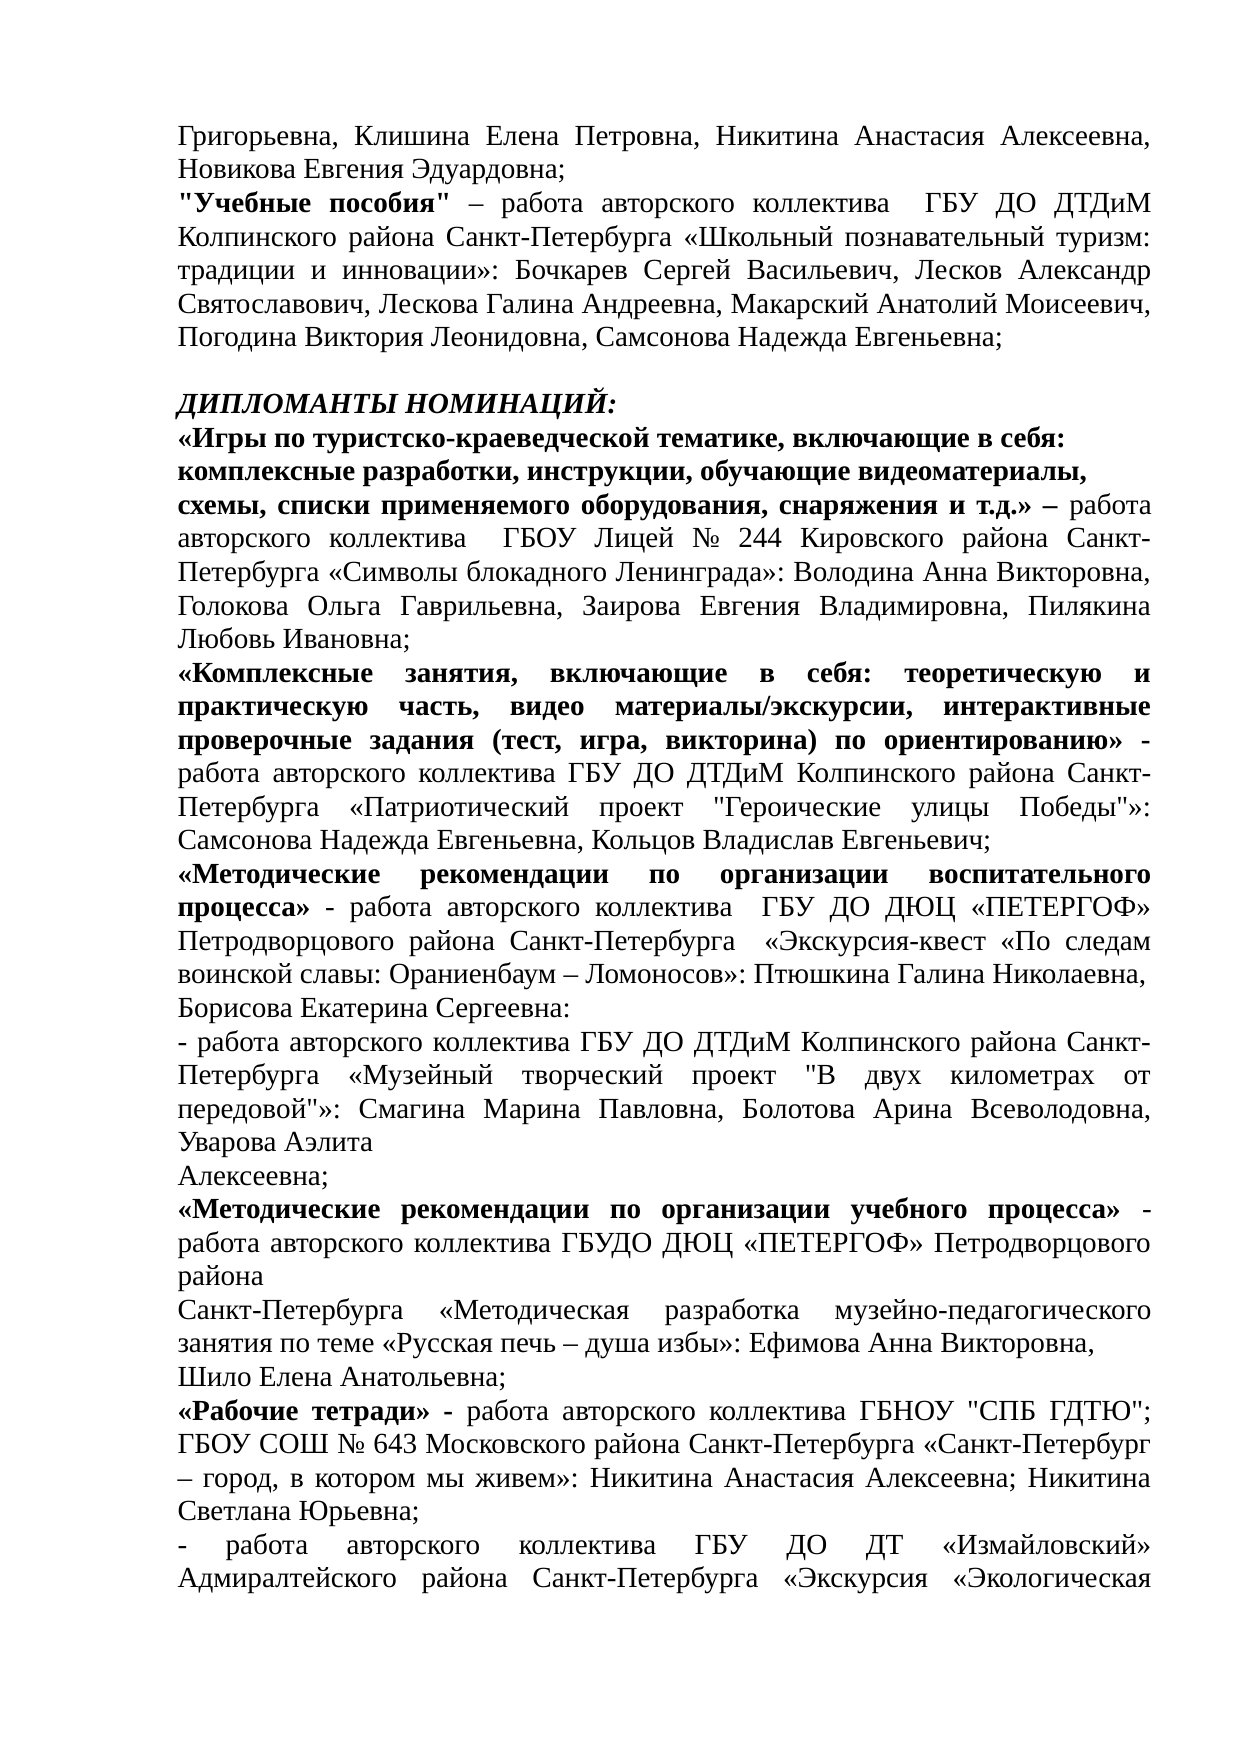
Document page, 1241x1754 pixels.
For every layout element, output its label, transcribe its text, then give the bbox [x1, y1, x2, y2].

text комплексные разработки, инструкции, обучающие видеоматериалы, [177, 453, 1152, 487]
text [177, 1527, 1152, 1594]
text «Рабочие тетради» - работа авторского коллектива ГБНОУ "СПБ ГДТЮ"; ГБОУ СОШ № 643 Московского района Санкт-Петербурга «Санкт-Петербург – город, в котором мы живем»: Никитина Анастасия Алексеевна; Никитина Светлана Юрьевна; [177, 1393, 1152, 1527]
text «Методические рекомендации по организации учебного процесса» - работа авторского коллектива ГБУДО ДЮЦ «ПЕТЕРГОФ» Петродворцового района [177, 1191, 1152, 1292]
text «Методические рекомендации по организации воспитательного процесса» - работа авторского коллектива ГБУ ДО ДЮЦ «ПЕТЕРГОФ» Петродворцового района Санкт-Петербурга «Экскурсия-квест «По следам воинской славы: Ораниенбаум – Ломоносов»: Птюшкина Галина Николаевна, [177, 856, 1152, 990]
text схемы, списки применяемого оборудования, снаряжения и т.д.» – работа авторского коллектива ГБОУ Лицей № 244 Кировского района Санкт-Петербурга «Символы блокадного Ленинграда»: Володина Анна Викторовна, Голокова Ольга Гаврильевна, Заирова Евгения Владимировна, Пилякина Любовь Ивановна; [177, 487, 1152, 655]
text «Игры по туристско-краеведческой тематике, включающие в себя: [177, 420, 1152, 453]
text ДИПЛОМАНТЫ НОМИНАЦИЙ: [177, 386, 1152, 420]
text "Учебные пособия" – работа авторского коллектива ГБУ ДО ДТДиМ Колпинского района Санкт-Петербурга «Школьный познавательный туризм: традиции и инновации»: Бочкарев Сергей Васильевич, Лесков Александр Святославович, Лескова Галина Андреевна, Макарский Анатолий Моисеевич, Погодина Виктория Леонидовна, Самсонова Надежда Евгеньевна; [177, 185, 1152, 353]
text Санкт-Петербурга «Методическая разработка музейно-педагогического занятия по теме «Русская печь – душа избы»: Ефимова Анна Викторовна, [177, 1292, 1152, 1359]
text Шило Елена Анатольевна; [177, 1359, 1152, 1393]
text Борисова Екатерина Сергеевна: [177, 990, 1152, 1024]
text - работа авторского коллектива ГБУ ДО ДТДиМ Колпинского района Санкт-Петербурга «Музейный творческий проект "В двух километрах от передовой"»: Смагина Марина Павловна, Болотова Арина Всеволодовна, Уварова Аэлита [177, 1024, 1152, 1158]
text Алексеевна; [177, 1158, 1152, 1191]
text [177, 118, 1152, 185]
text «Комплексные занятия, включающие в себя: теоретическую и практическую часть, видео материалы/экскурсии, интерактивные проверочные задания (тест, игра, викторина) по ориентированию» - работа авторского коллектива ГБУ ДО ДТДиМ Колпинского района Санкт-Петербурга «Патриотический проект "Героические улицы Победы"»: Самсонова Надежда Евгеньевна, Кольцов Владислав Евгеньевич; [177, 655, 1152, 856]
